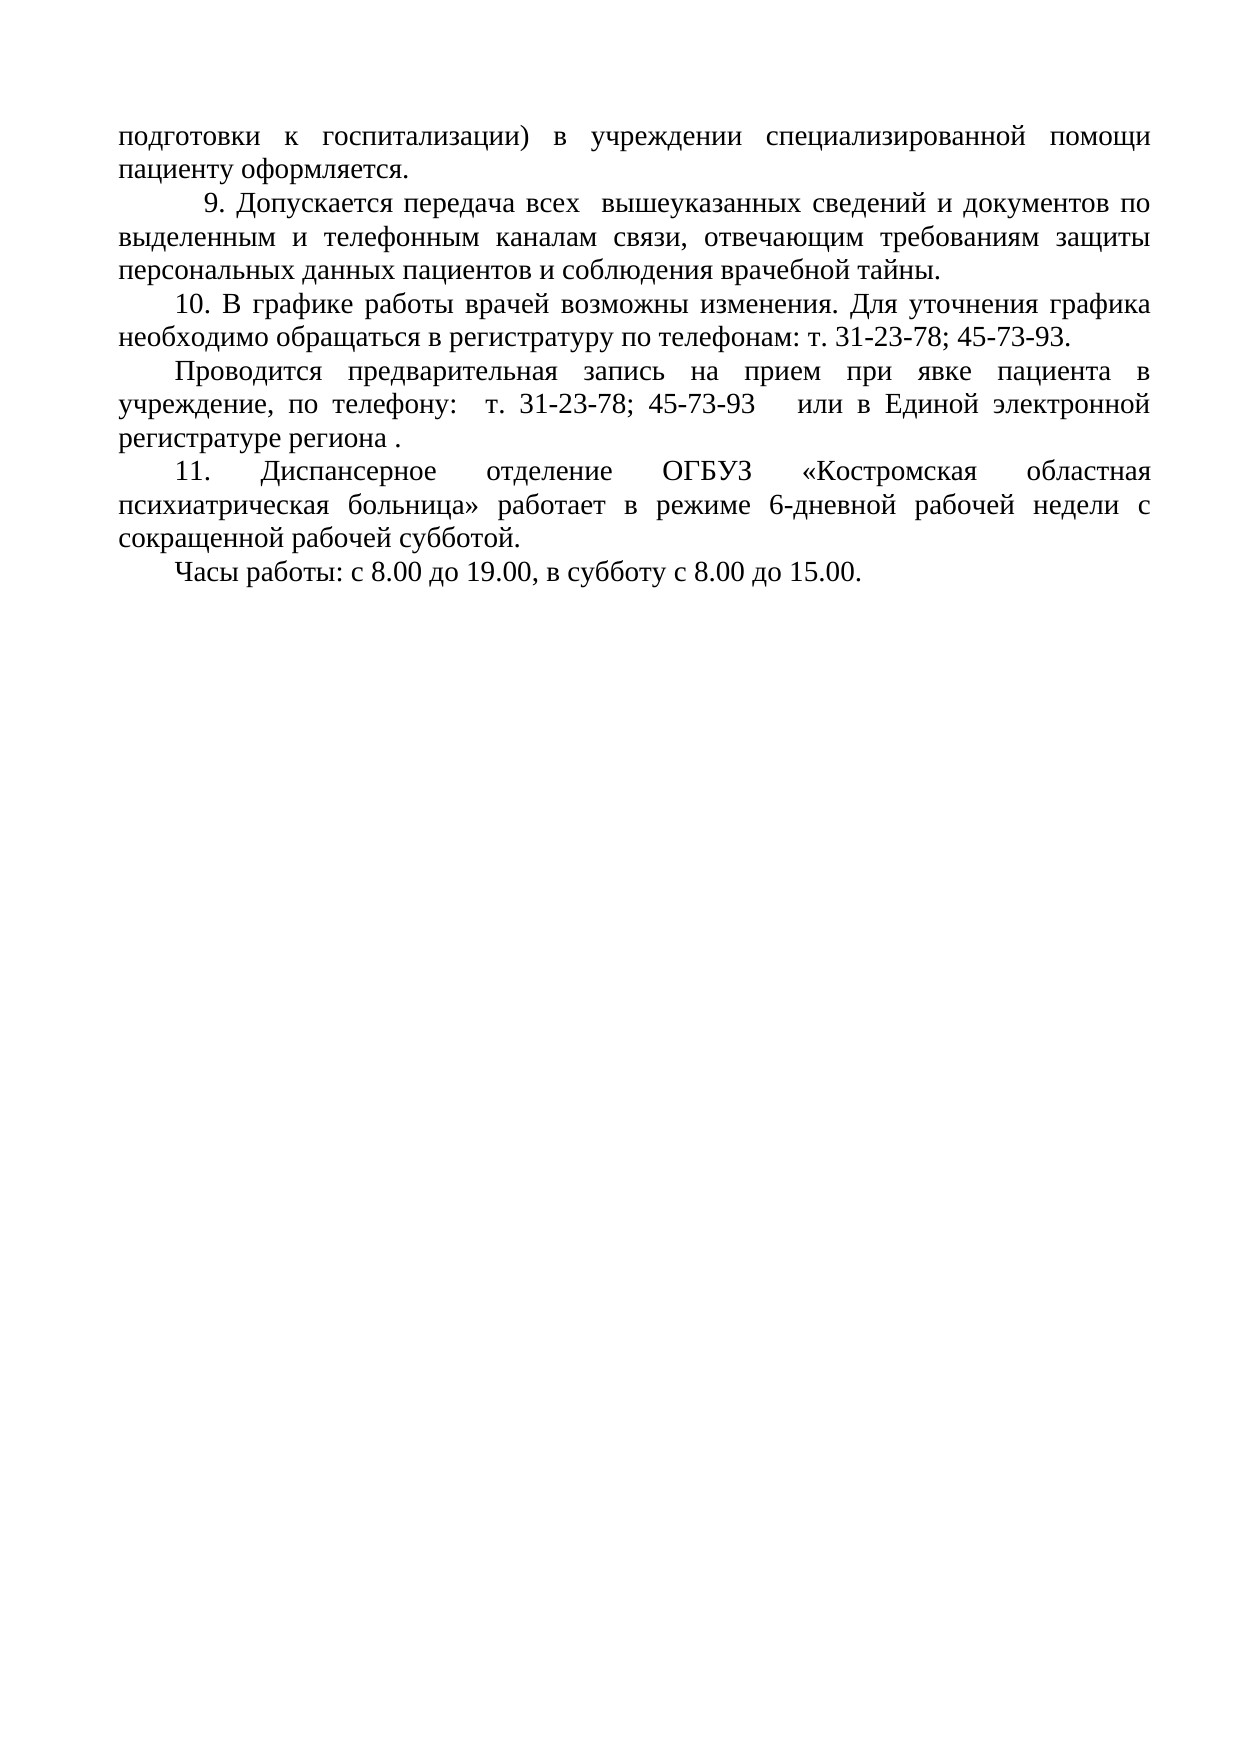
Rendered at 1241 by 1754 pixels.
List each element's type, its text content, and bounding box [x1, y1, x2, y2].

text 11. Диспансерное отделение ОГБУЗ «Костромская областная психиатрическая больница» работает в режиме 6-дневной рабочей недели с сокращенной рабочей субботой. [118, 453, 1152, 554]
text 10. В графике работы врачей возможны изменения. Для уточнения графика необходимо обращаться в регистратуру по телефонам: т. 31-23-78; 45-73-93. [118, 286, 1152, 353]
text Проводится предварительная запись на прием при явке пациента в учреждение, по телефону: т. 31-23-78; 45-73-93 или в Единой электронной регистратуре региона . [118, 353, 1152, 453]
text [118, 118, 1152, 185]
text 9. Допускается передача всех вышеуказанных сведений и документов по выделенным и телефонным каналам связи, отвечающим требованиям защиты персональных данных пациентов и соблюдения врачебной тайны. [118, 185, 1152, 286]
text Часы работы: с 8.00 до 19.00, в субботу с 8.00 до 15.00. [118, 554, 1152, 588]
